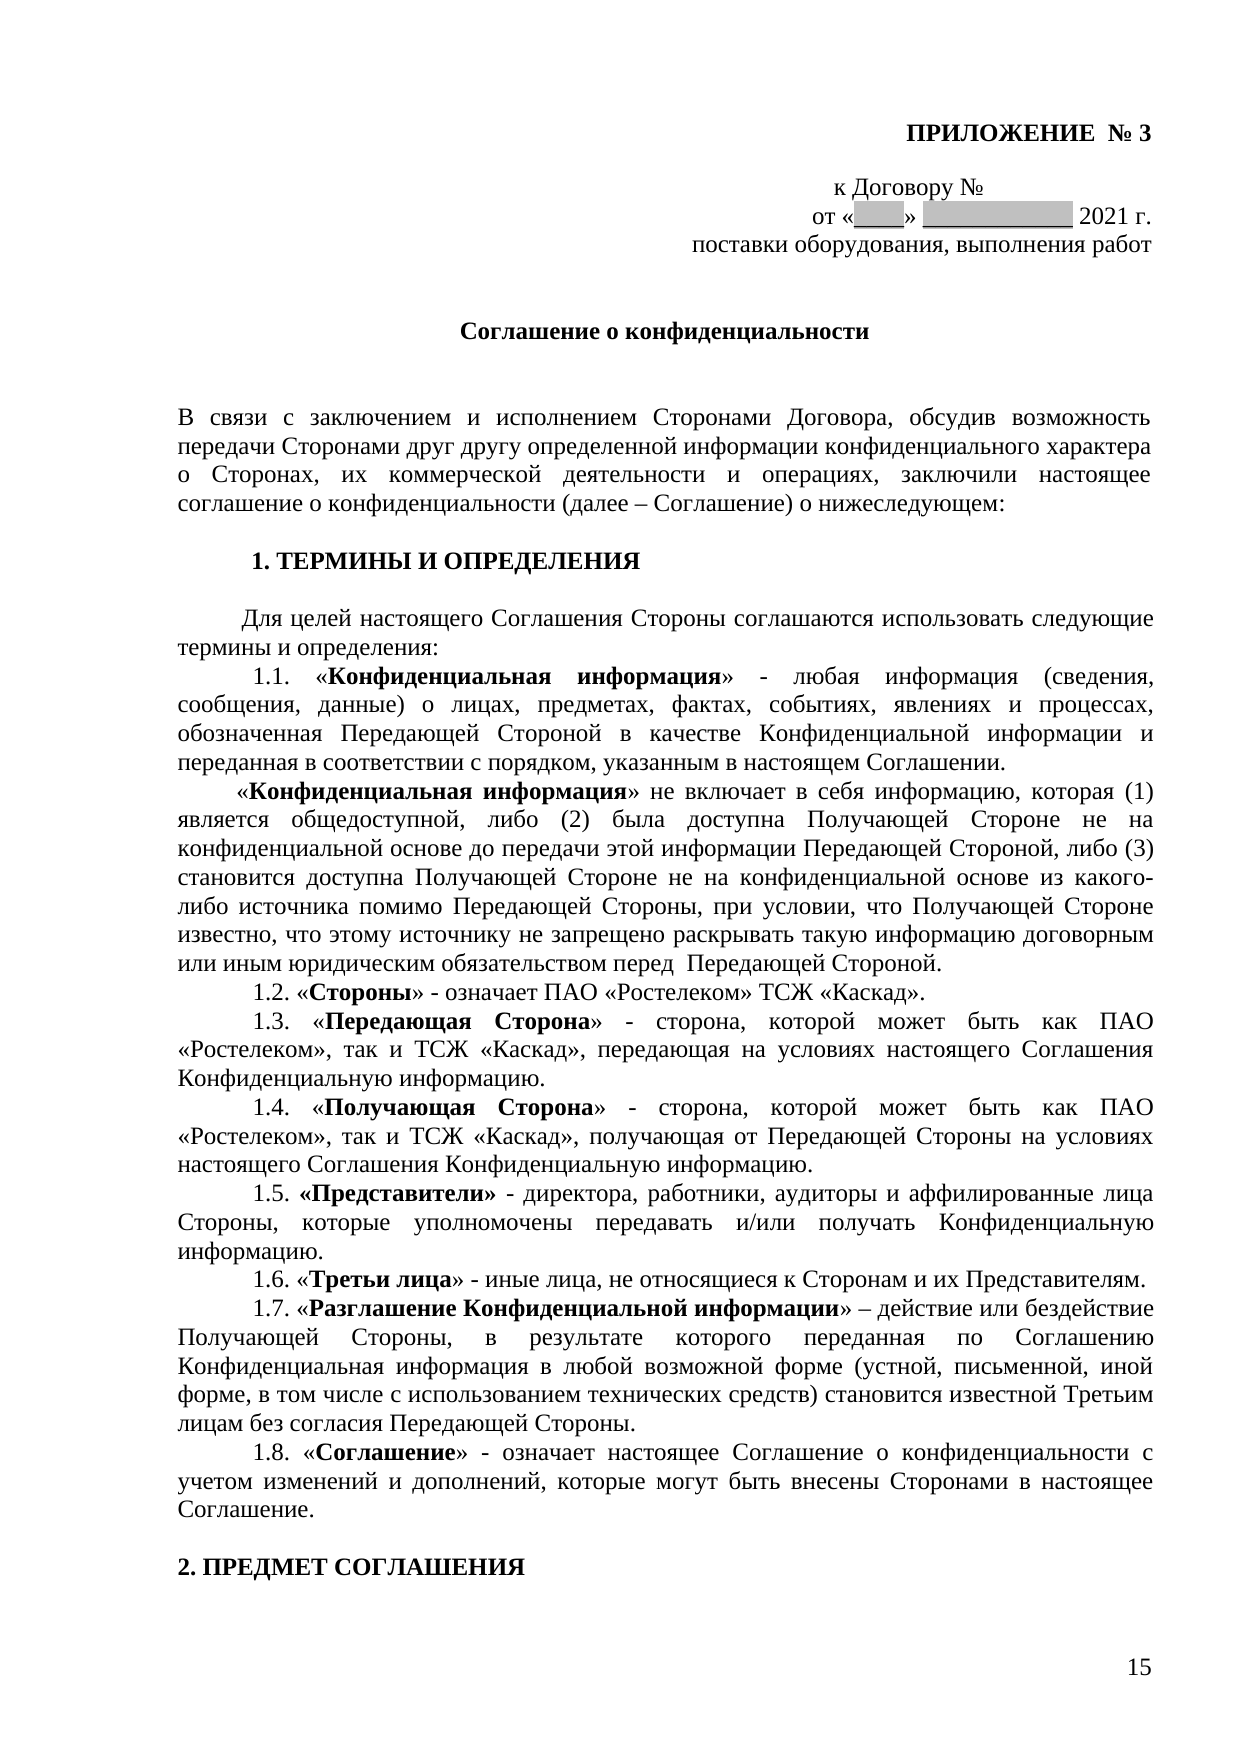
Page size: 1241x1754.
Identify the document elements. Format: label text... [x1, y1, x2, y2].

text 1.1. «Конфиденциальная информация» - любая информация (сведения, сообщения, данные) о лицах, предметах, фактах, событиях, явлениях и процессах, обозначенная Передающей Стороной в качестве Конфиденциальной информации и переданная в соответствии с порядком, указанным в настоящем Соглашении. [177, 661, 1154, 776]
text 1. ТЕРМИНЫ И ОПРЕДЕЛЕНИЯ [177, 546, 1154, 574]
text 1.8. «Соглашение» - означает настоящее Соглашение о конфиденциальности с учетом изменений и дополнений, которые могут быть внесены Сторонами в настоящее Соглашение. [177, 1437, 1154, 1523]
text 1.3. «Передающая Сторона» - сторона, которой может быть как ПАО «Ростелеком», так и ТСЖ «Каскад», передающая на условиях настоящего Соглашения Конфиденциальную информацию. [177, 1006, 1154, 1092]
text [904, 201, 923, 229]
text 1.4. «Получающая Сторона» - сторона, которой может быть как ПАО «Ростелеком», так и ТСЖ «Каскад», получающая от Передающей Стороны на условиях настоящего Соглашения Конфиденциальную информацию. [177, 1092, 1154, 1178]
text 1.7. «Разглашение Конфиденциальной информации» – действие или бездействие Получающей Стороны, в результате которого переданная по Соглашению Конфиденциальная информация в любой возможной форме (устной, письменной, иной форме, в том числе с использованием технических средств) становится известной Третьим лицам без согласия Передающей Стороны. [177, 1293, 1154, 1437]
text ПРИЛОЖЕНИЕ № 3 [177, 118, 1152, 147]
text Соглашение о конфиденциальности [177, 316, 1152, 344]
text 2. ПРЕДМЕТ СОГЛАШЕНИЯ [177, 1552, 1154, 1581]
text поставки оборудования, выполнения работ [517, 229, 1152, 258]
text «Конфиденциальная информация» не включает в себя информацию, которая (1) является общедоступной, либо (2) была доступна Получающей Стороне не на конфиденциальной основе до передачи этой информации Передающей Стороной, либо (3) становится доступна Получающей Стороне не на конфиденциальной основе из какого-либо источника помимо Передающей Стороны, при условии, что Получающей Стороне известно, что этому источнику не запрещено раскрывать такую информацию договорным или иным юридическим обязательством перед Передающей Стороной. [177, 776, 1154, 977]
text 1.5. «Представители» - директора, работники, аудиторы и аффилированные лица Стороны, которые уполномочены передавать и/или получать Конфиденциальную информацию. [177, 1178, 1154, 1264]
text к Договору № [177, 172, 1152, 201]
text В связи с заключением и исполнением Сторонами Договора, обсудив возможность передачи Сторонами друг другу определенной информации конфиденциального характера о Сторонах, их коммерческой деятельности и операциях, заключили настоящее соглашение о конфиденциальности (далее – Соглашение) о нижеследующем: [177, 402, 1152, 517]
text 1.6. «Третьи лица» - иные лица, не относящиеся к Сторонам и их Представителям. [177, 1264, 1154, 1293]
text Для целей настоящего Соглашения Стороны соглашаются использовать следующие термины и определения: [177, 603, 1154, 661]
text от «____» ____________ 2021 г. [1073, 201, 1152, 229]
text от «____» ____________ 2021 г. [177, 201, 854, 229]
text 1.2. «Стороны» - означает ПАО «Ростелеком» ТСЖ «Каскад». [177, 977, 1154, 1006]
